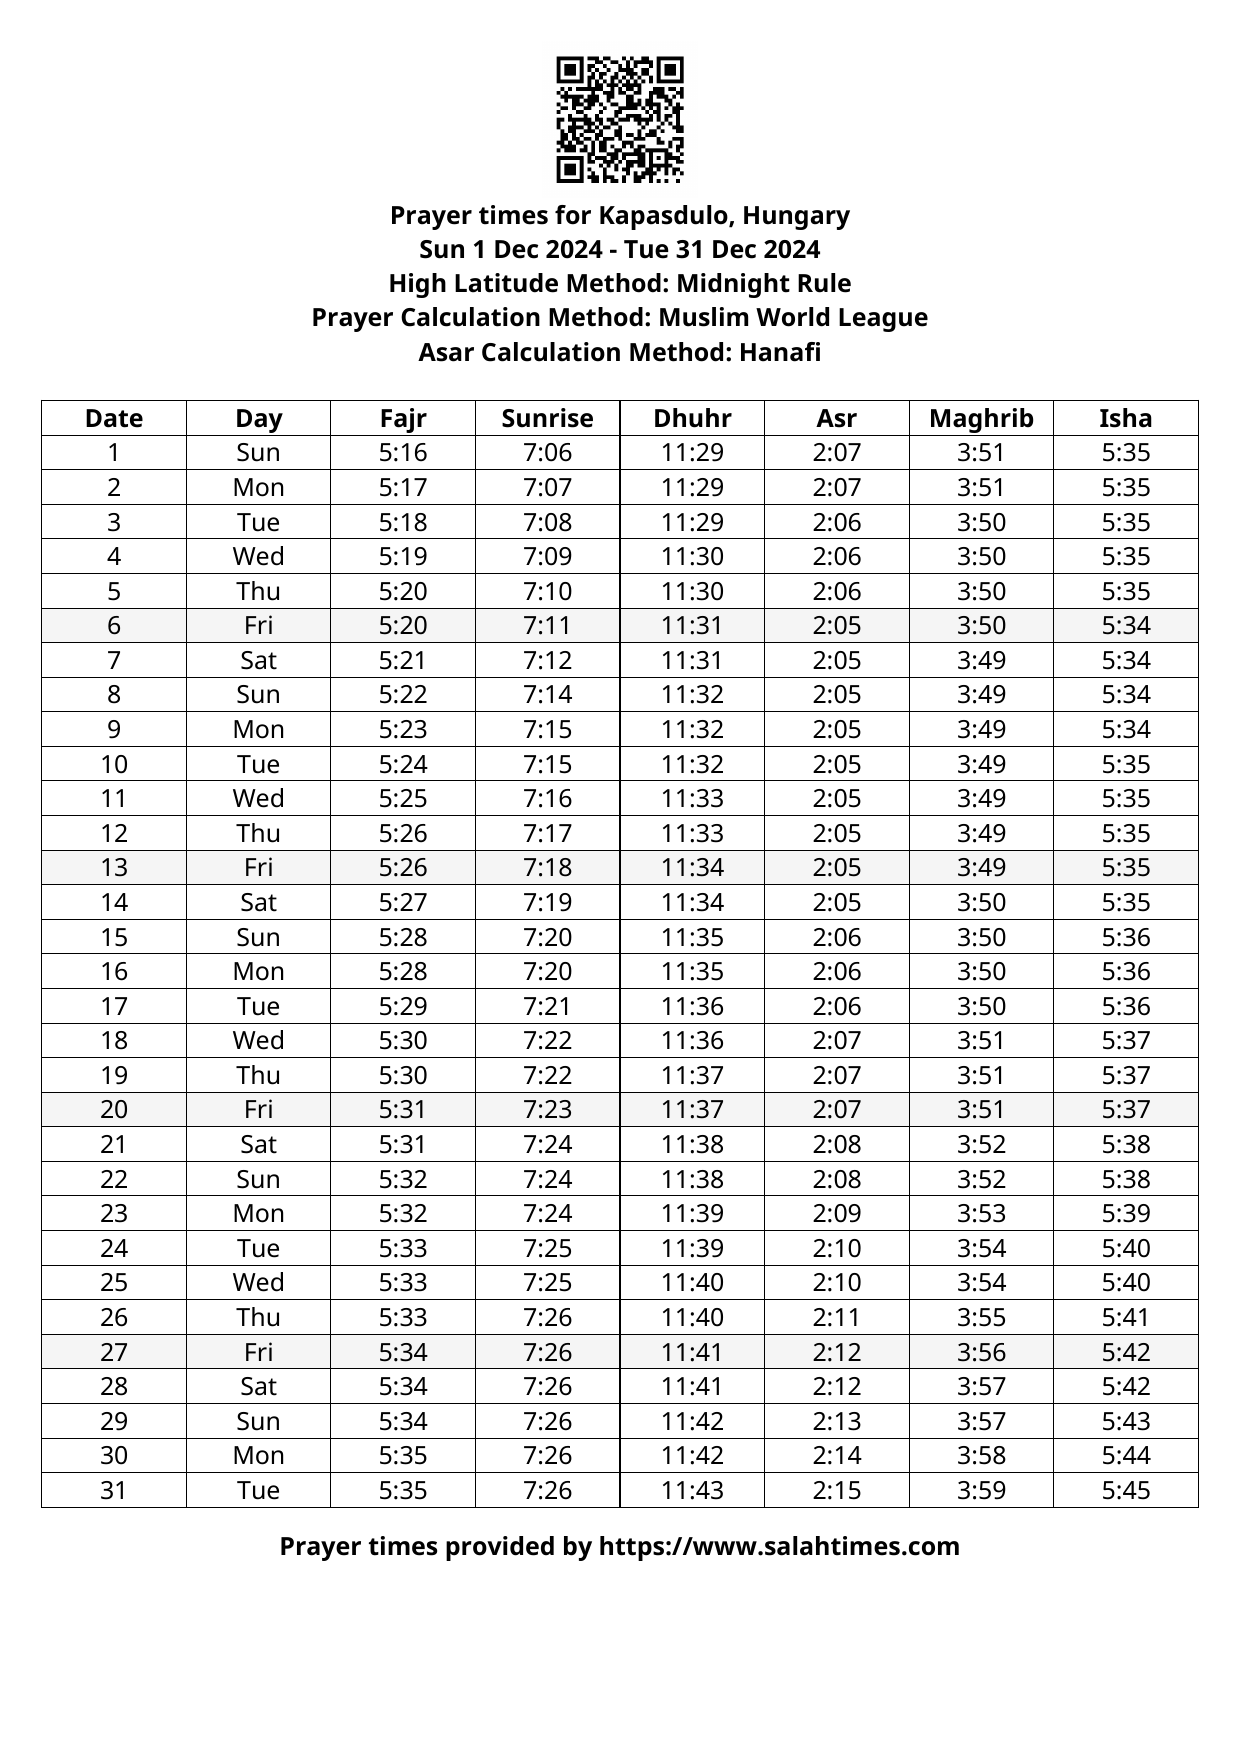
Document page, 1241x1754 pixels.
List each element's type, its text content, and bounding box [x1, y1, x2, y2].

table_cell 3:57 [910, 1369, 1053, 1403]
table_cell 7:26 [476, 1300, 619, 1334]
table_cell 3:49 [910, 851, 1053, 884]
table_cell 5:35 [1054, 470, 1198, 504]
table_cell 7:19 [476, 885, 619, 919]
table_cell 5:34 [331, 1404, 475, 1437]
table_cell 5:17 [331, 470, 475, 504]
table_cell 16 [42, 954, 186, 988]
table_cell 7:16 [476, 781, 619, 815]
text Prayer times for Kapasdulo, Hungary [42, 198, 1198, 232]
table_cell Tue [187, 1473, 330, 1507]
table_cell 2:05 [765, 851, 909, 884]
table_cell 7:10 [476, 574, 619, 607]
table_cell 11:34 [621, 885, 764, 919]
table_cell 11:42 [621, 1439, 764, 1472]
table_cell 3:54 [910, 1266, 1053, 1299]
table_cell 26 [42, 1300, 186, 1334]
table_cell Thu [187, 1058, 330, 1092]
table_cell 5:35 [1054, 505, 1198, 538]
table_cell Sat [187, 643, 330, 677]
table_cell 18 [42, 1024, 186, 1057]
table_cell 11:33 [621, 781, 764, 815]
table_cell 5:42 [1054, 1335, 1198, 1368]
table_cell 11:31 [621, 643, 764, 677]
table_cell 13 [42, 851, 186, 884]
table_cell 2:12 [765, 1335, 909, 1368]
table_cell 5:20 [331, 574, 475, 607]
table_cell 7:25 [476, 1266, 619, 1299]
table_cell 5:33 [331, 1300, 475, 1334]
table_cell 20 [42, 1093, 186, 1126]
table_cell Sat [187, 885, 330, 919]
table_cell Sat [187, 1127, 330, 1161]
table_cell 5:37 [1054, 1024, 1198, 1057]
table_cell 3:55 [910, 1300, 1053, 1334]
table_cell 25 [42, 1266, 186, 1299]
table_cell 2:05 [765, 816, 909, 849]
table_cell 5:18 [331, 505, 475, 538]
text High Latitude Method: Midnight Rule [42, 266, 1198, 300]
table_cell 7:09 [476, 539, 619, 573]
table_cell 2:06 [765, 539, 909, 573]
table_cell 4 [42, 539, 186, 573]
table_cell Mon [187, 1196, 330, 1230]
table_cell 5:35 [331, 1439, 475, 1472]
picture [542, 41, 699, 198]
table_cell 2:07 [765, 1024, 909, 1057]
table_cell 11:32 [621, 678, 764, 711]
table_cell 5:34 [1054, 712, 1198, 746]
table_cell 11:41 [621, 1369, 764, 1403]
table_cell 11:30 [621, 574, 764, 607]
table_header Dhuhr [621, 401, 764, 434]
table_cell 7:11 [476, 609, 619, 642]
table_cell 5:38 [1054, 1162, 1198, 1195]
text Asar Calculation Method: Hanafi [42, 334, 1198, 368]
table_cell 22 [42, 1162, 186, 1195]
table_cell Sun [187, 920, 330, 953]
table_cell 3:49 [910, 781, 1053, 815]
table_cell 5:23 [331, 712, 475, 746]
table_cell 11:35 [621, 954, 764, 988]
table_cell 11:43 [621, 1473, 764, 1507]
table_cell 2:06 [765, 920, 909, 953]
table_cell 23 [42, 1196, 186, 1230]
table_cell 3:58 [910, 1439, 1053, 1472]
table_cell 7:26 [476, 1473, 619, 1507]
table_cell 1 [42, 436, 186, 469]
table_cell 2:05 [765, 747, 909, 780]
table_cell 2:07 [765, 1058, 909, 1092]
table_cell Thu [187, 1300, 330, 1334]
table_cell 11:33 [621, 816, 764, 849]
table_cell Fri [187, 1093, 330, 1126]
table_cell 5:34 [1054, 609, 1198, 642]
table_cell Mon [187, 954, 330, 988]
table_cell 5:28 [331, 954, 475, 988]
table_cell 5:43 [1054, 1404, 1198, 1437]
table_cell 3:51 [910, 1024, 1053, 1057]
table_cell 11:38 [621, 1127, 764, 1161]
table_cell Tue [187, 505, 330, 538]
table_cell 21 [42, 1127, 186, 1161]
table_cell 2:07 [765, 436, 909, 469]
table_cell 5:16 [331, 436, 475, 469]
table_cell 5:20 [331, 609, 475, 642]
table_cell 11:41 [621, 1335, 764, 1368]
table_cell 7:15 [476, 747, 619, 780]
table_cell 5:35 [1054, 747, 1198, 780]
table_cell 19 [42, 1058, 186, 1092]
table_cell Sun [187, 1404, 330, 1437]
table_cell 2:15 [765, 1473, 909, 1507]
table_cell 11:29 [621, 470, 764, 504]
table_cell 7:20 [476, 954, 619, 988]
table_cell 28 [42, 1369, 186, 1403]
table_cell 5:40 [1054, 1231, 1198, 1264]
table_cell 2:05 [765, 678, 909, 711]
table_cell 5:34 [1054, 678, 1198, 711]
table_cell 3:50 [910, 539, 1053, 573]
table_cell 11:37 [621, 1093, 764, 1126]
table_cell 11:39 [621, 1231, 764, 1264]
table_cell 7:26 [476, 1439, 619, 1472]
table_cell 2:08 [765, 1162, 909, 1195]
table_cell 11:37 [621, 1058, 764, 1092]
table_cell 5:44 [1054, 1439, 1198, 1472]
table_cell 5:35 [1054, 574, 1198, 607]
table_cell 3:50 [910, 505, 1053, 538]
table_cell 9 [42, 712, 186, 746]
table_cell 7:22 [476, 1058, 619, 1092]
table_cell 11:36 [621, 989, 764, 1022]
table_cell 11:35 [621, 920, 764, 953]
table_cell 2:10 [765, 1231, 909, 1264]
table_cell 5:35 [1054, 436, 1198, 469]
table_cell 5:31 [331, 1093, 475, 1126]
table_cell 2:14 [765, 1439, 909, 1472]
table_cell 5:33 [331, 1231, 475, 1264]
table_cell 5:35 [1054, 539, 1198, 573]
table_cell 3:59 [910, 1473, 1053, 1507]
table_cell 3:49 [910, 747, 1053, 780]
table_header Maghrib [910, 401, 1053, 434]
table_cell Tue [187, 989, 330, 1022]
table_cell Mon [187, 1439, 330, 1472]
table_cell Sun [187, 1162, 330, 1195]
table_cell 2:07 [765, 1093, 909, 1126]
table_cell 7:15 [476, 712, 619, 746]
table_cell 11:32 [621, 747, 764, 780]
table_cell Fri [187, 609, 330, 642]
table_cell Wed [187, 1024, 330, 1057]
table_cell 5:30 [331, 1024, 475, 1057]
table_cell 11:29 [621, 436, 764, 469]
table_cell 5:45 [1054, 1473, 1198, 1507]
table_cell 11:34 [621, 851, 764, 884]
table_cell 5:35 [1054, 816, 1198, 849]
table_cell 5:33 [331, 1266, 475, 1299]
table_cell 30 [42, 1439, 186, 1472]
table_cell 2 [42, 470, 186, 504]
table_cell 7:26 [476, 1369, 619, 1403]
table_cell 5:26 [331, 851, 475, 884]
text Prayer Calculation Method: Muslim World League [42, 300, 1198, 334]
table_header Isha [1054, 401, 1198, 434]
table_cell 5:21 [331, 643, 475, 677]
table_cell 7 [42, 643, 186, 677]
table_cell 3:51 [910, 1058, 1053, 1092]
table_cell 5:26 [331, 816, 475, 849]
table_cell 2:06 [765, 574, 909, 607]
table_cell 5:38 [1054, 1127, 1198, 1161]
table_cell 5:24 [331, 747, 475, 780]
table_cell 2:05 [765, 609, 909, 642]
text Sun 1 Dec 2024 - Tue 31 Dec 2024 [42, 232, 1198, 266]
table_cell 11:32 [621, 712, 764, 746]
table_cell 12 [42, 816, 186, 849]
table_cell 2:12 [765, 1369, 909, 1403]
table_cell 7:20 [476, 920, 619, 953]
table_cell 5:40 [1054, 1266, 1198, 1299]
table_cell 5 [42, 574, 186, 607]
table_cell 5:35 [1054, 885, 1198, 919]
table_cell Mon [187, 712, 330, 746]
table_cell 5:34 [331, 1369, 475, 1403]
table_cell 3:57 [910, 1404, 1053, 1437]
table_cell 5:36 [1054, 954, 1198, 988]
table_header Date [42, 401, 186, 434]
table_cell 3:50 [910, 609, 1053, 642]
table_cell 31 [42, 1473, 186, 1507]
table_cell 2:08 [765, 1127, 909, 1161]
table_cell 3 [42, 505, 186, 538]
table_cell 2:05 [765, 885, 909, 919]
table_cell 2:10 [765, 1266, 909, 1299]
table_header Day [187, 401, 330, 434]
table_cell 10 [42, 747, 186, 780]
table_cell 14 [42, 885, 186, 919]
table_cell 3:51 [910, 470, 1053, 504]
table_cell 7:07 [476, 470, 619, 504]
table_cell 2:06 [765, 989, 909, 1022]
table_cell 7:26 [476, 1404, 619, 1437]
table_header Asr [765, 401, 909, 434]
table_cell 11:39 [621, 1196, 764, 1230]
table_cell Wed [187, 781, 330, 815]
table_cell 7:14 [476, 678, 619, 711]
table_cell 2:06 [765, 954, 909, 988]
table_header Fajr [331, 401, 475, 434]
table_cell 11:38 [621, 1162, 764, 1195]
table_cell Fri [187, 851, 330, 884]
table_cell 5:30 [331, 1058, 475, 1092]
text Prayer times provided by https://www.salahtimes.com [42, 1528, 1198, 1563]
table_cell 2:07 [765, 470, 909, 504]
table_cell 3:50 [910, 885, 1053, 919]
table_cell 5:37 [1054, 1058, 1198, 1092]
table_cell 27 [42, 1335, 186, 1368]
table_cell Sun [187, 436, 330, 469]
table_cell 7:21 [476, 989, 619, 1022]
table_cell 7:24 [476, 1127, 619, 1161]
table_cell 5:29 [331, 989, 475, 1022]
table_cell 5:35 [1054, 781, 1198, 815]
table_cell 3:49 [910, 816, 1053, 849]
table_cell 3:54 [910, 1231, 1053, 1264]
table_cell 5:25 [331, 781, 475, 815]
table_cell 11:31 [621, 609, 764, 642]
table_cell Sun [187, 678, 330, 711]
table_cell 7:22 [476, 1024, 619, 1057]
table_cell 7:06 [476, 436, 619, 469]
table_cell 11:36 [621, 1024, 764, 1057]
table_cell Mon [187, 470, 330, 504]
table_cell 7:25 [476, 1231, 619, 1264]
table_cell 5:39 [1054, 1196, 1198, 1230]
table_cell 2:13 [765, 1404, 909, 1437]
table_cell 3:50 [910, 920, 1053, 953]
table_cell 15 [42, 920, 186, 953]
table_cell 5:36 [1054, 989, 1198, 1022]
table_cell 5:36 [1054, 920, 1198, 953]
table_cell 3:50 [910, 989, 1053, 1022]
table_cell 6 [42, 609, 186, 642]
table_cell 7:12 [476, 643, 619, 677]
table_cell 3:51 [910, 1093, 1053, 1126]
table_cell Thu [187, 816, 330, 849]
table_cell 11:40 [621, 1300, 764, 1334]
table_cell 11:30 [621, 539, 764, 573]
table_cell 5:34 [1054, 643, 1198, 677]
table_cell 2:06 [765, 505, 909, 538]
table_cell 2:05 [765, 712, 909, 746]
table_cell 5:32 [331, 1196, 475, 1230]
table_cell 3:49 [910, 712, 1053, 746]
table_cell 2:09 [765, 1196, 909, 1230]
table_cell 11:40 [621, 1266, 764, 1299]
table_cell 7:23 [476, 1093, 619, 1126]
table_cell Sat [187, 1369, 330, 1403]
table_cell 3:51 [910, 436, 1053, 469]
table_cell 7:24 [476, 1196, 619, 1230]
table_header Sunrise [476, 401, 619, 434]
table_cell 17 [42, 989, 186, 1022]
table_cell 5:35 [1054, 851, 1198, 884]
table_cell 11 [42, 781, 186, 815]
table_cell 24 [42, 1231, 186, 1264]
table_cell 29 [42, 1404, 186, 1437]
table_cell 3:49 [910, 643, 1053, 677]
table_cell Tue [187, 1231, 330, 1264]
table_cell 5:22 [331, 678, 475, 711]
table_cell Tue [187, 747, 330, 780]
table_cell 11:42 [621, 1404, 764, 1437]
table_cell 7:26 [476, 1335, 619, 1368]
table_cell 5:42 [1054, 1369, 1198, 1403]
table_cell 5:35 [331, 1473, 475, 1507]
table_cell 2:05 [765, 781, 909, 815]
table_cell 3:56 [910, 1335, 1053, 1368]
table_cell 5:34 [331, 1335, 475, 1368]
table_cell 3:53 [910, 1196, 1053, 1230]
table_cell 7:24 [476, 1162, 619, 1195]
table_cell 5:37 [1054, 1093, 1198, 1126]
table_cell Thu [187, 574, 330, 607]
table_cell 7:17 [476, 816, 619, 849]
table_cell 7:08 [476, 505, 619, 538]
table_cell 3:50 [910, 954, 1053, 988]
table_cell 2:11 [765, 1300, 909, 1334]
table_cell 2:05 [765, 643, 909, 677]
table_cell Wed [187, 539, 330, 573]
table_cell 5:28 [331, 920, 475, 953]
table_cell 5:32 [331, 1162, 475, 1195]
table_cell 3:49 [910, 678, 1053, 711]
table_cell 5:27 [331, 885, 475, 919]
table_cell Wed [187, 1266, 330, 1299]
table_cell 5:41 [1054, 1300, 1198, 1334]
table_cell 5:31 [331, 1127, 475, 1161]
table_cell 7:18 [476, 851, 619, 884]
table_cell 5:19 [331, 539, 475, 573]
table_cell 3:50 [910, 574, 1053, 607]
table_cell 3:52 [910, 1127, 1053, 1161]
table_cell 3:52 [910, 1162, 1053, 1195]
table_cell 8 [42, 678, 186, 711]
table_cell Fri [187, 1335, 330, 1368]
table_cell 11:29 [621, 505, 764, 538]
